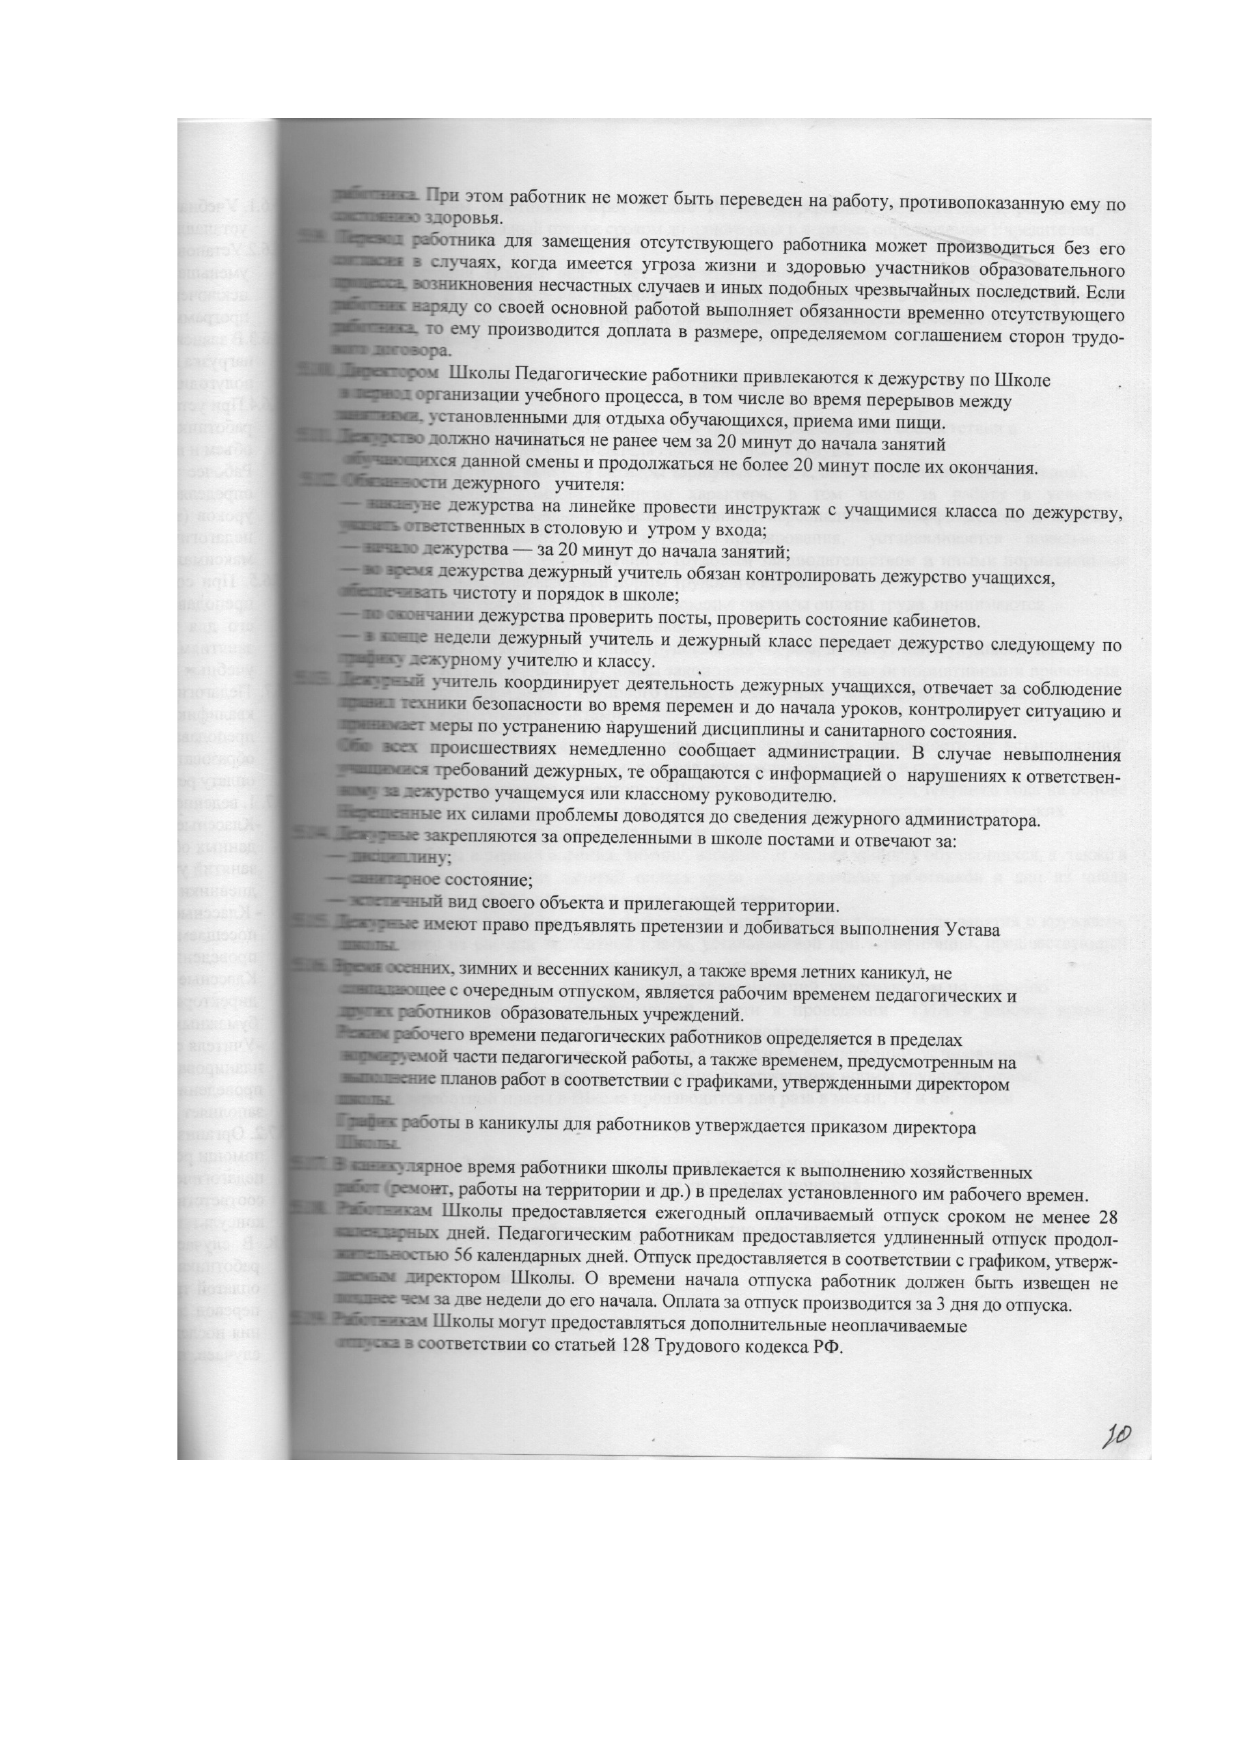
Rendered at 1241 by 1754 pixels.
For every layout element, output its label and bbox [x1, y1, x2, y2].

picture [177, 118, 1152, 1460]
